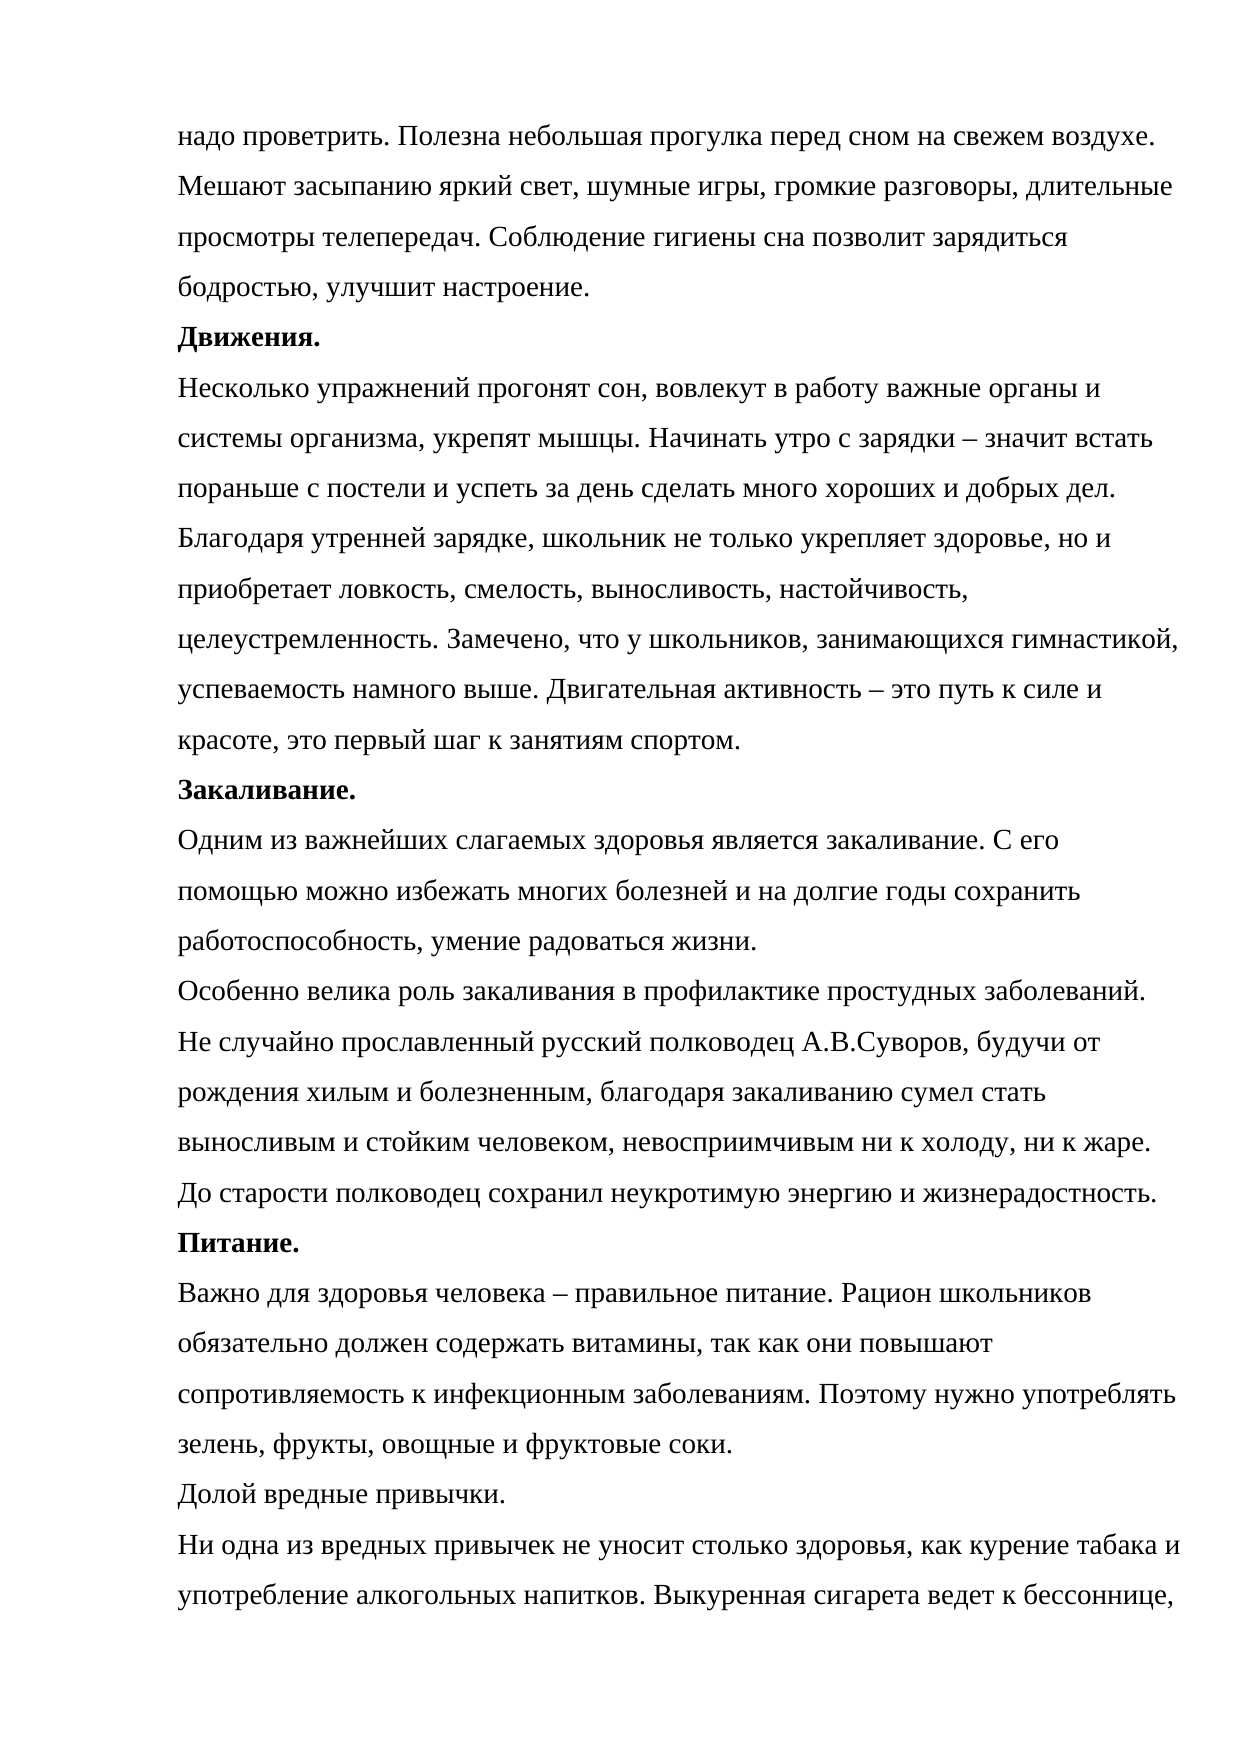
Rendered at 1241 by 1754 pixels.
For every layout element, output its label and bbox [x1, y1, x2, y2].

text [177, 118, 1181, 1527]
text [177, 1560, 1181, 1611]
